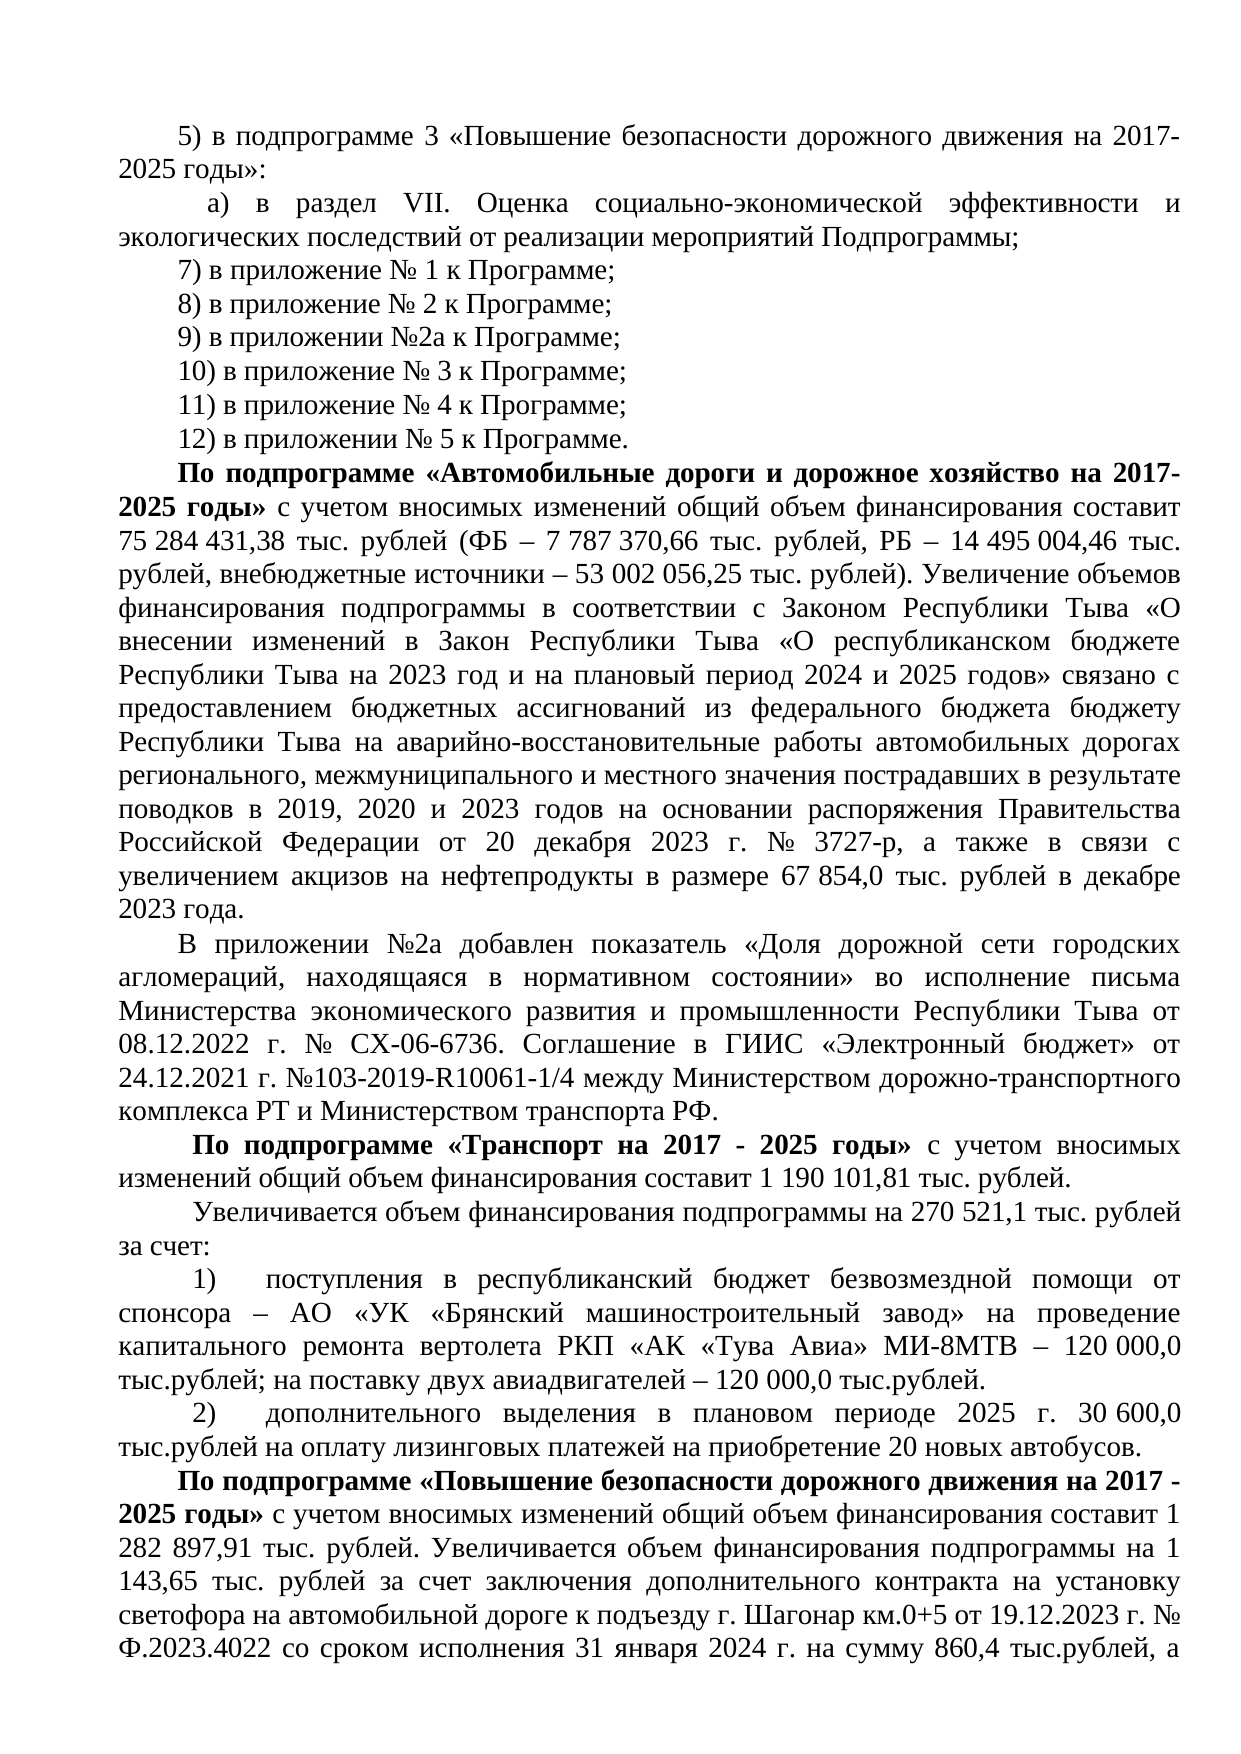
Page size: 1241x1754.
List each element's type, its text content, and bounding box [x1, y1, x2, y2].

text а) в раздел VII. Оценка социально-экономической эффективности и экологических последствий от реализации мероприятий Подпрограммы; [118, 185, 1181, 252]
text 12) в приложении № 5 к Программе. [118, 422, 1181, 455]
list поступления в республиканский бюджет безвозмездной помощи от спонсора – АО «УК «Брянский машиностроительный завод» на проведение капитального ремонта вертолета РКП «АК «Тува Авиа» МИ-8МТВ – 120 000,0 тыс.рублей; на поставку двух авиадвигателей – 120 000,0 тыс.рублей. [118, 1261, 1181, 1395]
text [118, 1463, 1181, 1664]
text 8) в приложение № 2 к Программе; [118, 286, 1181, 319]
text Увеличивается объем финансирования подпрограммы на 270 521,1 тыс. рублей за счет: [118, 1194, 1181, 1261]
text 5) в подпрограмме 3 «Повышение безопасности дорожного движения на 2017-2025 годы»: [118, 118, 1181, 185]
list дополнительного выделения в плановом периоде 2025 г. 30 600,0 тыс.рублей на оплату лизинговых платежей на приобретение 20 новых автобусов. [118, 1395, 1181, 1462]
text По подпрограмме «Транспорт на 2017 - 2025 годы» с учетом вносимых изменений общий объем финансирования составит 1 190 101,81 тыс. рублей. [118, 1127, 1181, 1194]
text 10) в приложение № 3 к Программе; [118, 353, 1181, 387]
text 11) в приложение № 4 к Программе; [118, 387, 1181, 421]
text По подпрограмме «Автомобильные дороги и дорожное хозяйство на 2017-2025 годы» с учетом вносимых изменений общий объем финансирования составит 75 284 431,38 тыс. рублей (ФБ – 7 787 370,66 тыс. рублей, РБ – 14 495 004,46 тыс. рублей, внебюджетные источники – 53 002 056,25 тыс. рублей). Увеличение объемов финансирования подпрограммы в соответствии с Законом Республики Тыва «О внесении изменений в Закон Республики Тыва «О республиканском бюджете Республики Тыва на 2023 год и на плановый период 2024 и 2025 годов» связано с предоставлением бюджетных ассигнований из федерального бюджета бюджету Республики Тыва на аварийно-восстановительные работы автомобильных дорогах регионального, межмуниципального и местного значения пострадавших в результате поводков в 2019, 2020 и 2023 годов на основании распоряжения Правительства Российской Федерации от 20 декабря 2023 г. № 3727-р, а также в связи с увеличением акцизов на нефтепродукты в размере 67 854,0 тыс. рублей в декабре 2023 года. [118, 456, 1181, 925]
text 7) в приложение № 1 к Программе; [118, 252, 1181, 286]
text 9) в приложении №2а к Программе; [118, 319, 1181, 353]
text В приложении №2а добавлен показатель «Доля дорожной сети городских агломераций, находящаяся в нормативном состоянии» во исполнение письма Министерства экономического развития и промышленности Республики Тыва от 08.12.2022 г. № СХ-06-6736. Соглашение в ГИИС «Электронный бюджет» от 24.12.2021 г. №103-2019-R10061-1/4 между Министерством дорожно-транспортного комплекса РТ и Министерством транспорта РФ. [118, 926, 1181, 1127]
